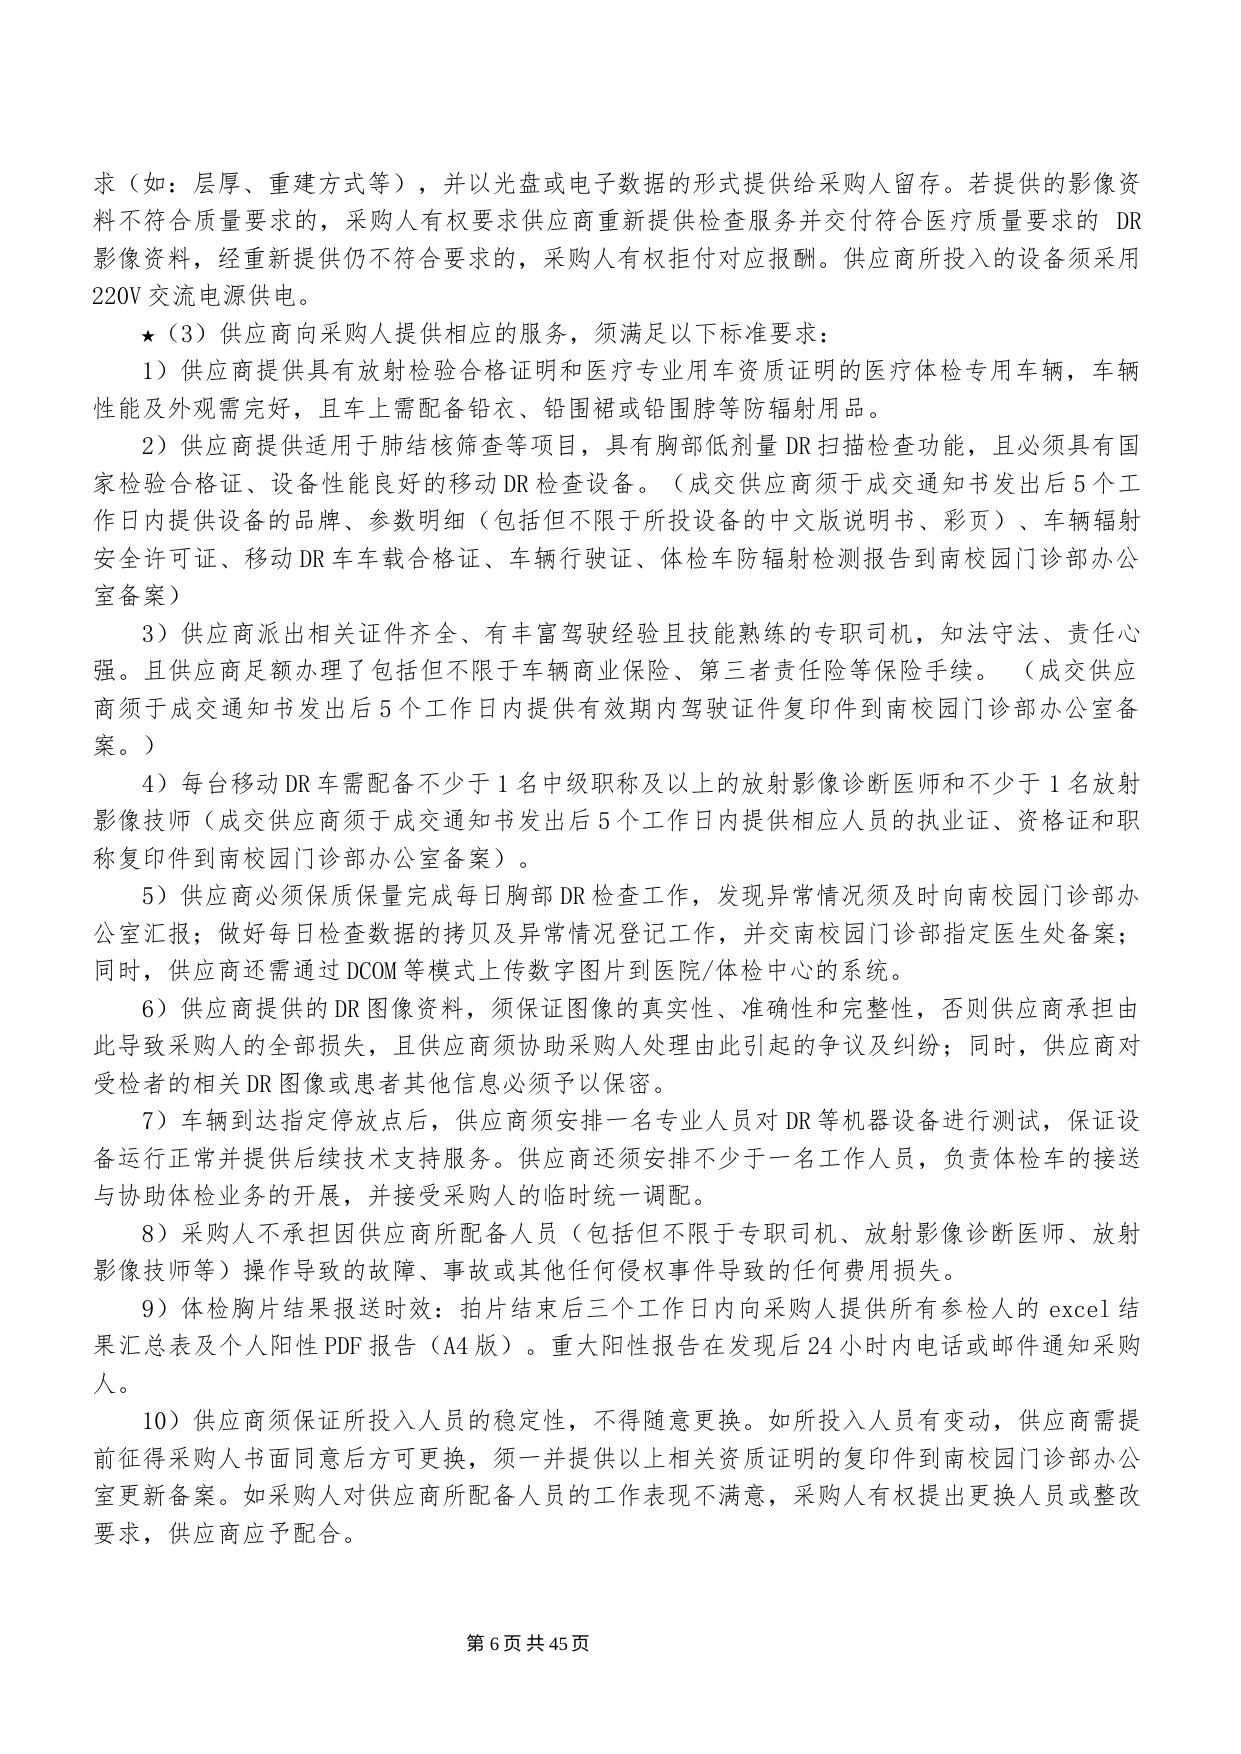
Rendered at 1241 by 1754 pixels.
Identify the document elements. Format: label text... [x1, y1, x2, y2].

list 供应商提供具有放射检验合格证明和医疗专业用车资质证明的医疗体检专用车辆，车辆性能及外观需完好，且车上需配备铅衣、铅围裙或铅围脖等防辐射用品。 [92, 349, 1142, 424]
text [92, 162, 1142, 312]
text 5）供应商必须保质保量完成每日胸部DR检查工作，发现异常情况须及时向南校园门诊部办公室汇报；做好每日检查数据的拷贝及异常情况登记工作，并交南校园门诊部指定医生处备案；同时，供应商还需通过DCOM等模式上传数字图片到医院/体检中心的系统。 [92, 874, 1142, 987]
text 3）供应商派出相关证件齐全、有丰富驾驶经验且技能熟练的专职司机，知法守法、责任心强。且供应商足额办理了包括但不限于车辆商业保险、第三者责任险等保险手续。 （成交供应商须于成交通知书发出后5个工作日内提供有效期内驾驶证件复印件到南校园门诊部办公室备案。） [92, 612, 1142, 762]
text 8）采购人不承担因供应商所配备人员（包括但不限于专职司机、放射影像诊断医师、放射影像技师等）操作导致的故障、事故或其他任何侵权事件导致的任何费用损失。 [92, 1212, 1142, 1287]
text 7）车辆到达指定停放点后，供应商须安排一名专业人员对DR等机器设备进行测试，保证设备运行正常并提供后续技术支持服务。供应商还须安排不少于一名工作人员，负责体检车的接送与协助体检业务的开展，并接受采购人的临时统一调配。 [92, 1099, 1142, 1212]
list 供应商提供适用于肺结核筛查等项目，具有胸部低剂量DR扫描检查功能，且必须具有国家检验合格证、设备性能良好的移动DR检查设备。（成交供应商须于成交通知书发出后5个工作日内提供设备的品牌、参数明细（包括但不限于所投设备的中文版说明书、彩页）、车辆辐射安全许可证、移动DR车车载合格证、车辆行驶证、体检车防辐射检测报告到南校园门诊部办公室备案） [92, 424, 1142, 612]
text 6）供应商提供的DR图像资料，须保证图像的真实性、准确性和完整性，否则供应商承担由此导致采购人的全部损失，且供应商须协助采购人处理由此引起的争议及纠纷；同时，供应商对受检者的相关DR图像或患者其他信息必须予以保密。 [92, 987, 1142, 1099]
text ★（3）供应商向采购人提供相应的服务，须满足以下标准要求： [92, 312, 1142, 349]
text 9）体检胸片结果报送时效：拍片结束后三个工作日内向采购人提供所有参检人的excel结果汇总表及个人阳性PDF报告（A4版）。重大阳性报告在发现后24小时内电话或邮件通知采购人。 [92, 1287, 1142, 1399]
text 4）每台移动DR车需配备不少于1名中级职称及以上的放射影像诊断医师和不少于1名放射影像技师（成交供应商须于成交通知书发出后5个工作日内提供相应人员的执业证、资格证和职称复印件到南校园门诊部办公室备案）。 [92, 762, 1142, 874]
text 10）供应商须保证所投入人员的稳定性，不得随意更换。如所投入人员有变动，供应商需提前征得采购人书面同意后方可更换，须一并提供以上相关资质证明的复印件到南校园门诊部办公室更新备案。如采购人对供应商所配备人员的工作表现不满意，采购人有权提出更换人员或整改要求，供应商应予配合。 [92, 1399, 1142, 1549]
